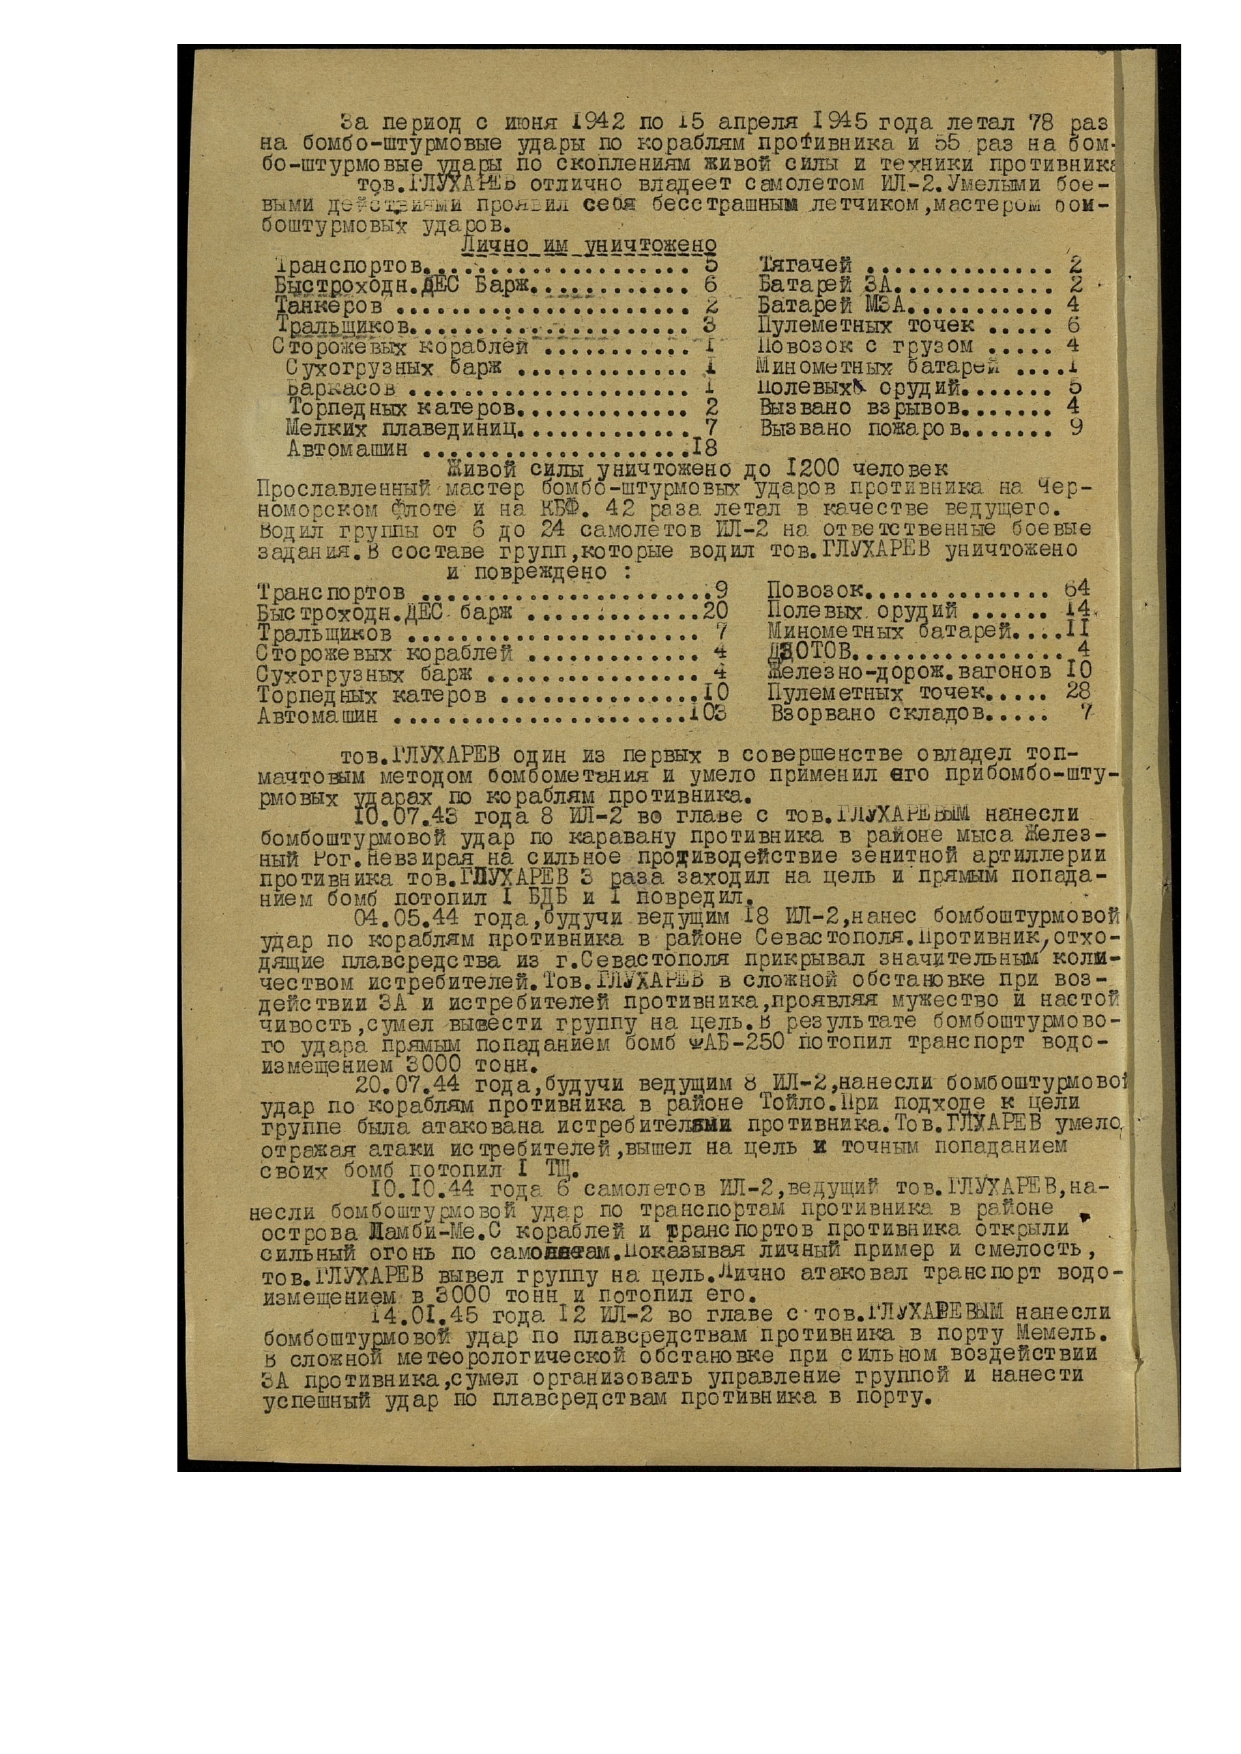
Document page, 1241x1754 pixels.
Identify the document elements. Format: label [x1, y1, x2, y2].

picture [177, 44, 1182, 1472]
